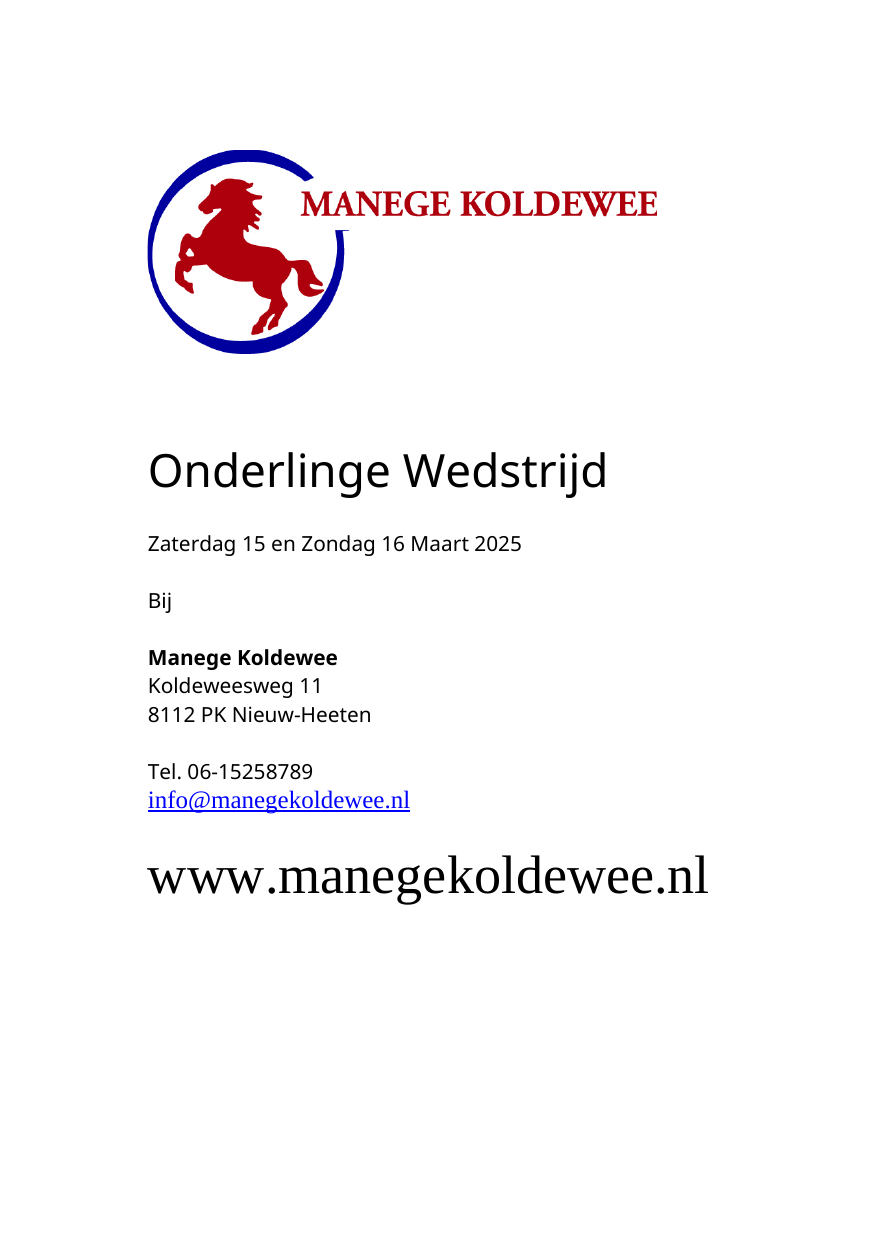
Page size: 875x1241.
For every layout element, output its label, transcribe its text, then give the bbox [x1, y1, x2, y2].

text info@manegekoldewee.nl [148, 785, 726, 814]
text Manege Koldewee [148, 643, 726, 671]
text Onderlinge Wedstrijd [148, 438, 726, 501]
text Bij [148, 586, 726, 614]
picture [147, 150, 657, 354]
text Tel. 06-15258789 [148, 757, 726, 785]
text www.manegekoldewee.nl [148, 843, 726, 905]
text Koldeweesweg 11 [148, 671, 726, 700]
text Zaterdag 15 en Zondag 16 Maart 2025 [148, 529, 726, 558]
text 8112 PK Nieuw-Heeten [148, 700, 726, 728]
